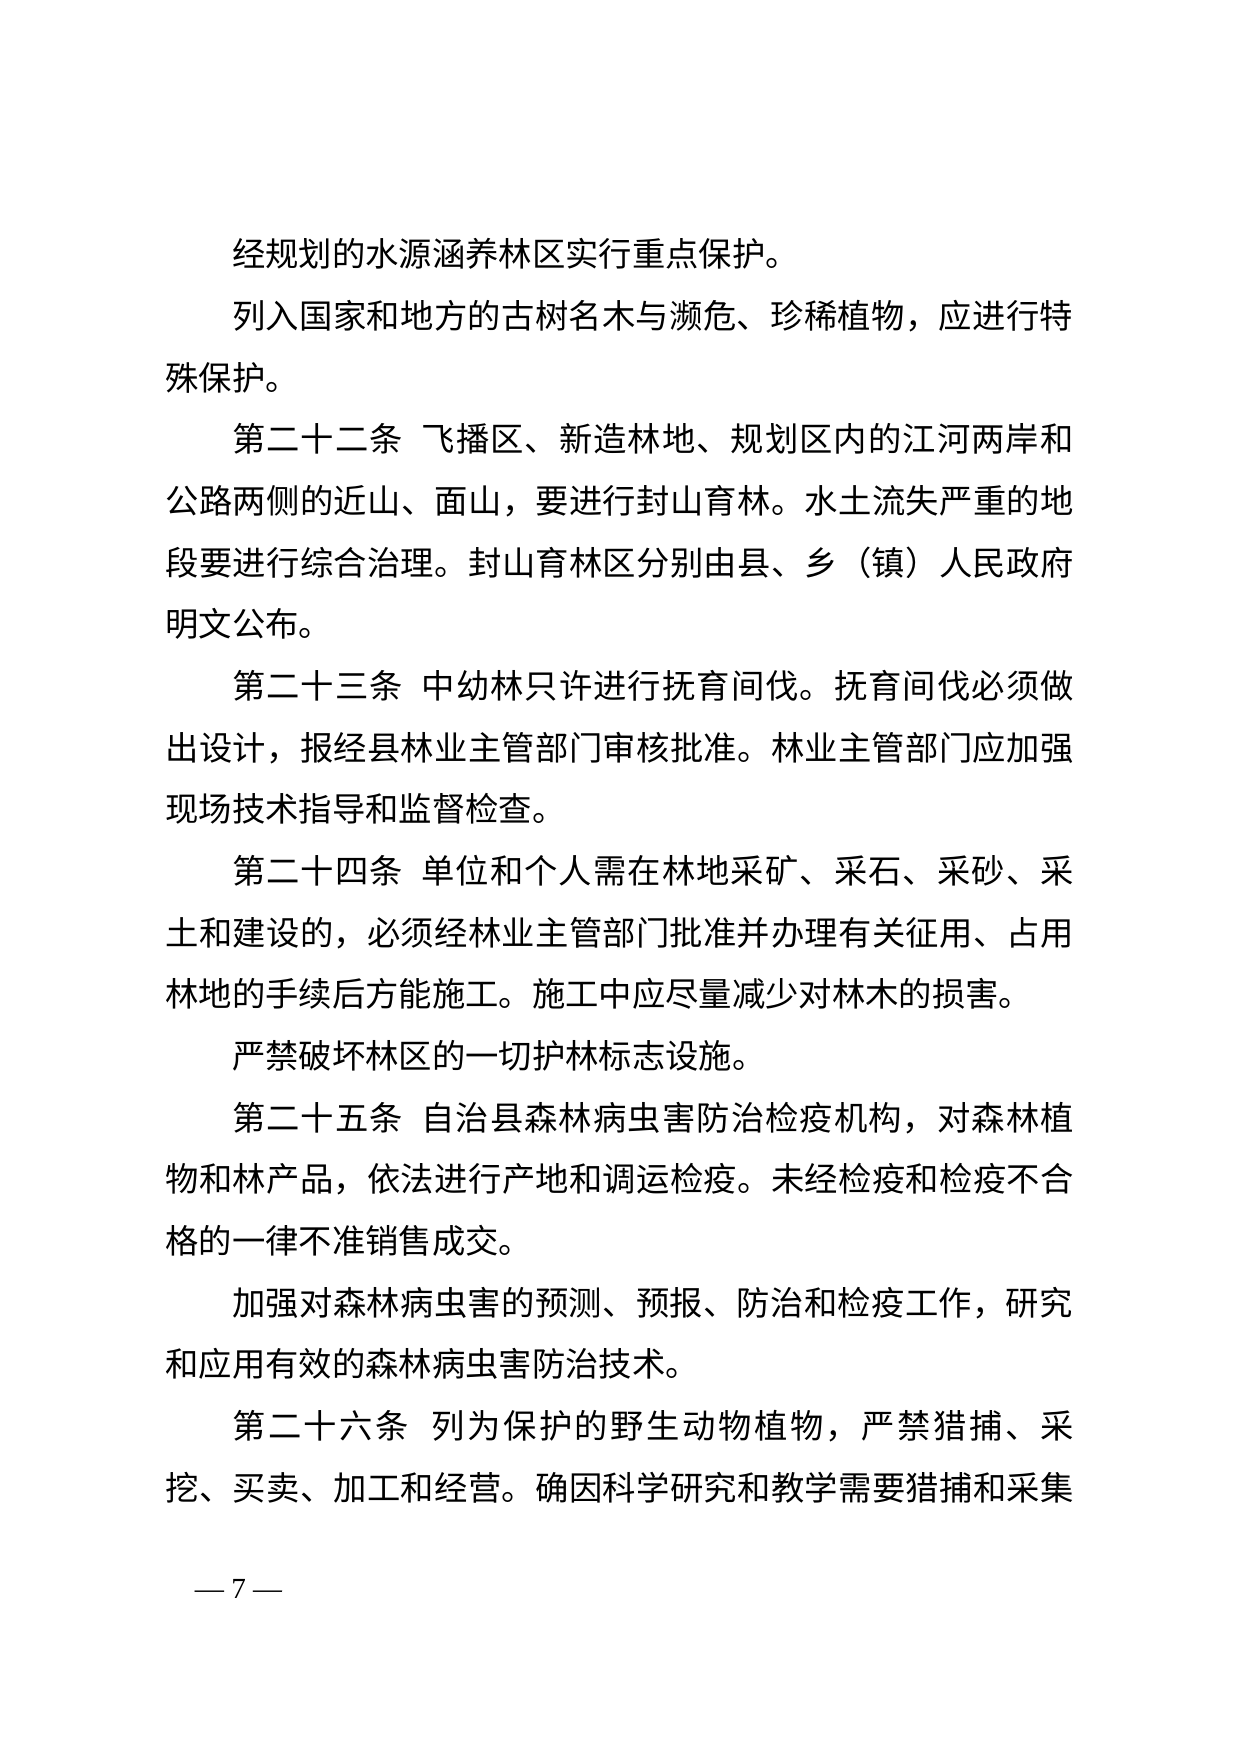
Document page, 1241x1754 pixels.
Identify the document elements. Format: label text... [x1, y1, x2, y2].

text 列入国家和地方的古树名木与濒危、珍稀植物，应进行特殊保护。 [165, 279, 1075, 402]
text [165, 1389, 1075, 1512]
text 严禁破坏林区的一切护林标志设施。 [165, 1019, 1075, 1081]
text 第二十三条 中幼林只许进行抚育间伐。抚育间伐必须做出设计，报经县林业主管部门审核批准。林业主管部门应加强现场技术指导和监督检查。 [165, 649, 1075, 834]
text 加强对森林病虫害的预测、预报、防治和检疫工作，研究和应用有效的森林病虫害防治技术。 [165, 1266, 1075, 1389]
text 第二十五条 自治县森林病虫害防治检疫机构，对森林植物和林产品，依法进行产地和调运检疫。未经检疫和检疫不合格的一律不准销售成交。 [165, 1081, 1075, 1266]
text 第二十四条 单位和个人需在林地采矿、采石、采砂、采土和建设的，必须经林业主管部门批准并办理有关征用、占用林地的手续后方能施工。施工中应尽量减少对林木的损害。 [165, 834, 1075, 1019]
text 第二十二条 飞播区、新造林地、规划区内的江河两岸和公路两侧的近山、面山，要进行封山育林。水土流失严重的地段要进行综合治理。封山育林区分别由县、乡（镇）人民政府明文公布。 [165, 402, 1075, 649]
text 经规划的水源涵养林区实行重点保护。 [165, 217, 1075, 279]
